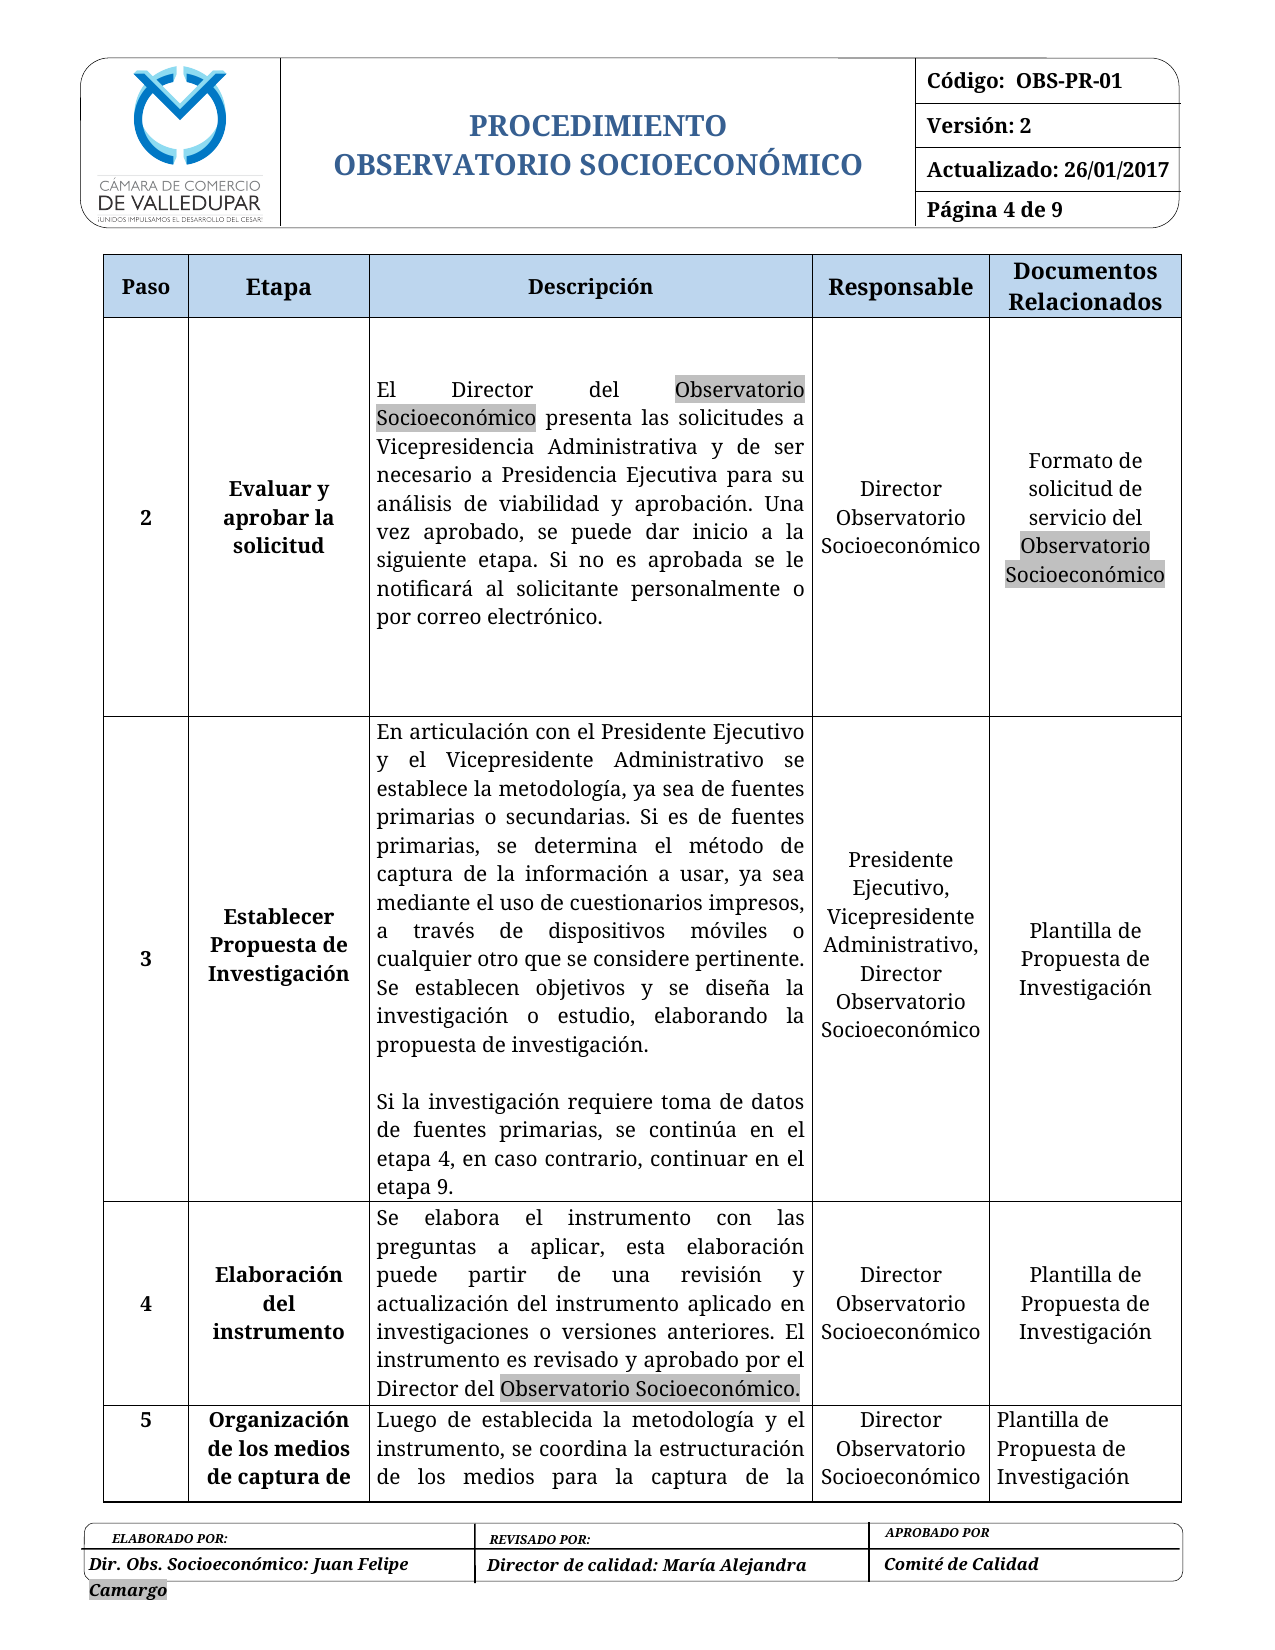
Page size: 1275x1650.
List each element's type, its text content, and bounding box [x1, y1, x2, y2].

table_cell El Director del Observatorio Socioeconómico presenta las solicitudes a Vicepresidencia Administrativa y de ser necesario a Presidencia Ejecutiva para su análisis de viabilidad y aprobación. Una vez aprobado, se puede dar inicio a la siguiente etapa. Si no es aprobada se le notificará al solicitante personalmente o por correo electrónico. [370, 318, 812, 716]
table_cell En articulación con el Presidente Ejecutivo y el Vicepresidente Administrativo se establece la metodología, ya sea de fuentes primarias o secundarias. Si es de fuentes primarias, se determina el método de captura de la información a usar, ya sea mediante el uso de cuestionarios impresos, a través de dispositivos móviles o cualquier otro que se considere pertinente. Se establecen objetivos y se diseña la investigación o estudio, elaborando la propuesta de investigación. Si la investigación requiere toma de datos de fuentes primarias, se continúa en el etapa 4, en caso contrario, continuar en el etapa 9. [370, 717, 812, 1201]
table_cell Director Observatorio Socioeconómico [813, 318, 989, 716]
table_cell Organización de los medios de captura de información [189, 1406, 369, 1501]
table_header Descripción [370, 255, 812, 317]
table_cell Evaluar y aprobar la solicitud [189, 318, 369, 716]
table_cell Formato de solicitud de servicio del Observatorio Socioeconómico [990, 318, 1181, 716]
table_cell Elaboración del instrumento [189, 1202, 369, 1404]
table_header Paso [104, 255, 188, 317]
table_header Documentos Relacionados [990, 255, 1181, 317]
table_cell Plantilla de Propuesta de Investigación [990, 717, 1181, 1201]
table_cell 4 [104, 1202, 188, 1404]
table_cell Director Observatorio Socioeconómico [813, 1202, 989, 1404]
picture [97, 66, 263, 222]
table_cell Director Observatorio Socioeconómico [813, 1406, 989, 1501]
table_cell Se elabora el instrumento con las preguntas a aplicar, esta elaboración puede partir de una revisión y actualización del instrumento aplicado en investigaciones o versiones anteriores. El instrumento es revisado y aprobado por el Director del Observatorio Socioeconómico. [370, 1202, 812, 1404]
table_cell Establecer Propuesta de Investigación [189, 717, 369, 1201]
table_header Responsable [813, 255, 989, 317]
table_cell 2 [104, 318, 188, 716]
table_cell 3 [104, 717, 188, 1201]
table_header Etapa [189, 255, 369, 317]
table_cell 5 [104, 1406, 188, 1501]
table_cell Plantilla de Propuesta de Investigación [990, 1202, 1181, 1404]
table_cell Presidente Ejecutivo, Vicepresidente Administrativo, Director Observatorio Socioeconómico [813, 717, 989, 1201]
table_cell Plantilla de Propuesta de Investigación Manuales de Usuario del SII Módulo de Registros Públicos Censos Empresariales Dinámicos [990, 1406, 1181, 1501]
